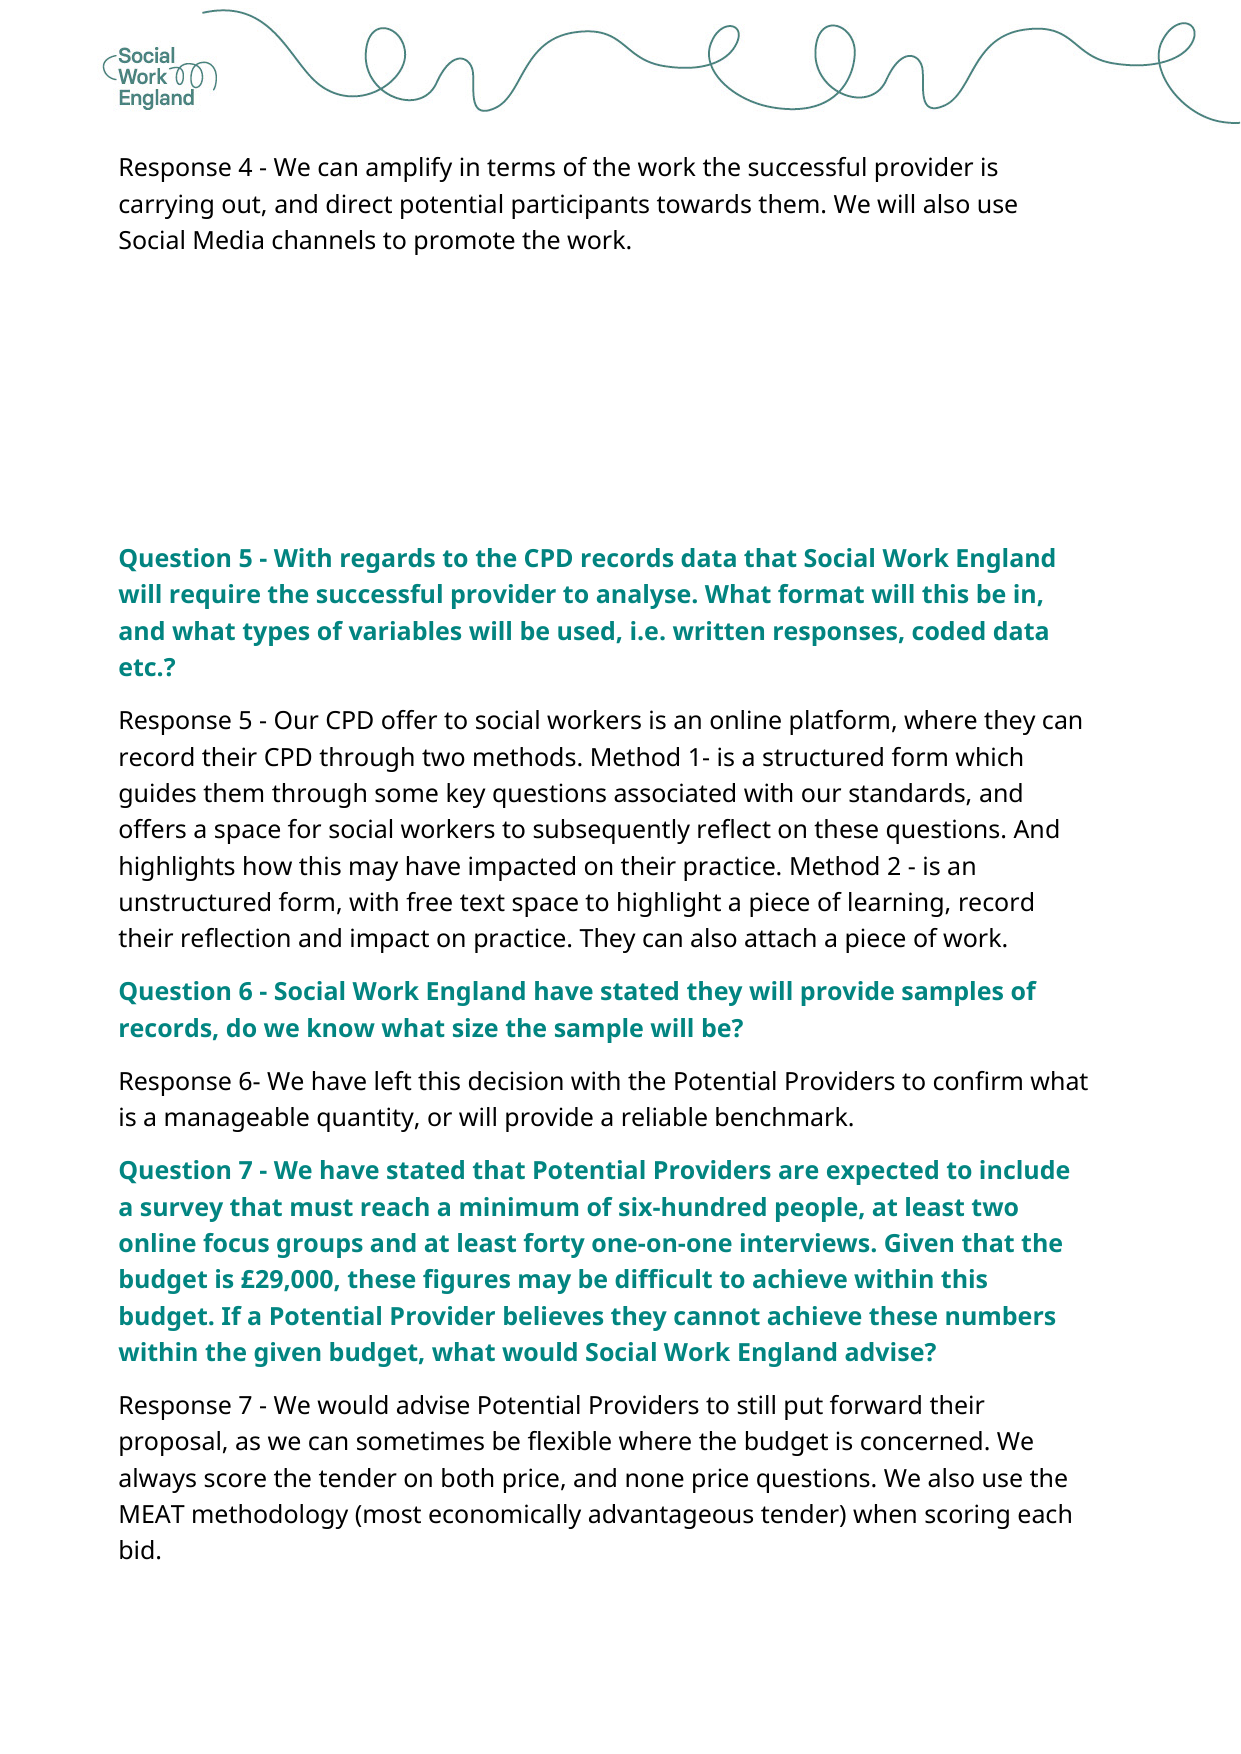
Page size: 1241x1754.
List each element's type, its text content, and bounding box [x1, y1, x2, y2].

text Response 6- We have left this decision with the Potential Providers to confirm what is a manageable quantity, or will provide a reliable benchmark. [118, 1063, 1090, 1134]
text Question 6 - Social Work England have stated they will provide samples of records, do we know what size the sample will be? [118, 974, 1090, 1044]
text Question 7 - We have stated that Potential Providers are expected to include a survey that must reach a minimum of six-hundred people, at least two online focus groups and at least forty one-on-one interviews. Given that the budget is £29,000, these figures may be difficult to achieve within this budget. If a Potential Provider believes they cannot achieve these numbers within the given budget, what would Social Work England advise? [118, 1153, 1090, 1369]
text Question 5 - With regards to the CPD records data that Social Work England will require the successful provider to analyse. What format will this be in, and what types of variables will be used, i.e. written responses, coded data etc.? [118, 541, 1090, 684]
text Response 5 - Our CPD offer to social workers is an online platform, where they can record their CPD through two methods. Method 1- is a structured form which guides them through some key questions associated with our standards, and offers a space for social workers to subsequently reflect on these questions. And highlights how this may have impacted on their practice. Method 2 - is an unstructured form, with free text space to highlight a piece of learning, record their reflection and impact on practice. They can also attach a piece of work. [118, 703, 1090, 955]
text Response 4 - We can amplify in terms of the work the successful provider is carrying out, and direct potential participants towards them. We will also use Social Media channels to promote the work. [118, 150, 1090, 257]
text Response 7 - We would advise Potential Providers to still put forward their proposal, as we can sometimes be flexible where the budget is concerned. We always score the tender on both price, and none price questions. We also use the MEAT methodology (most economically advantageous tender) when scoring each bid. [118, 1388, 1090, 1567]
picture [1, 0, 1241, 130]
